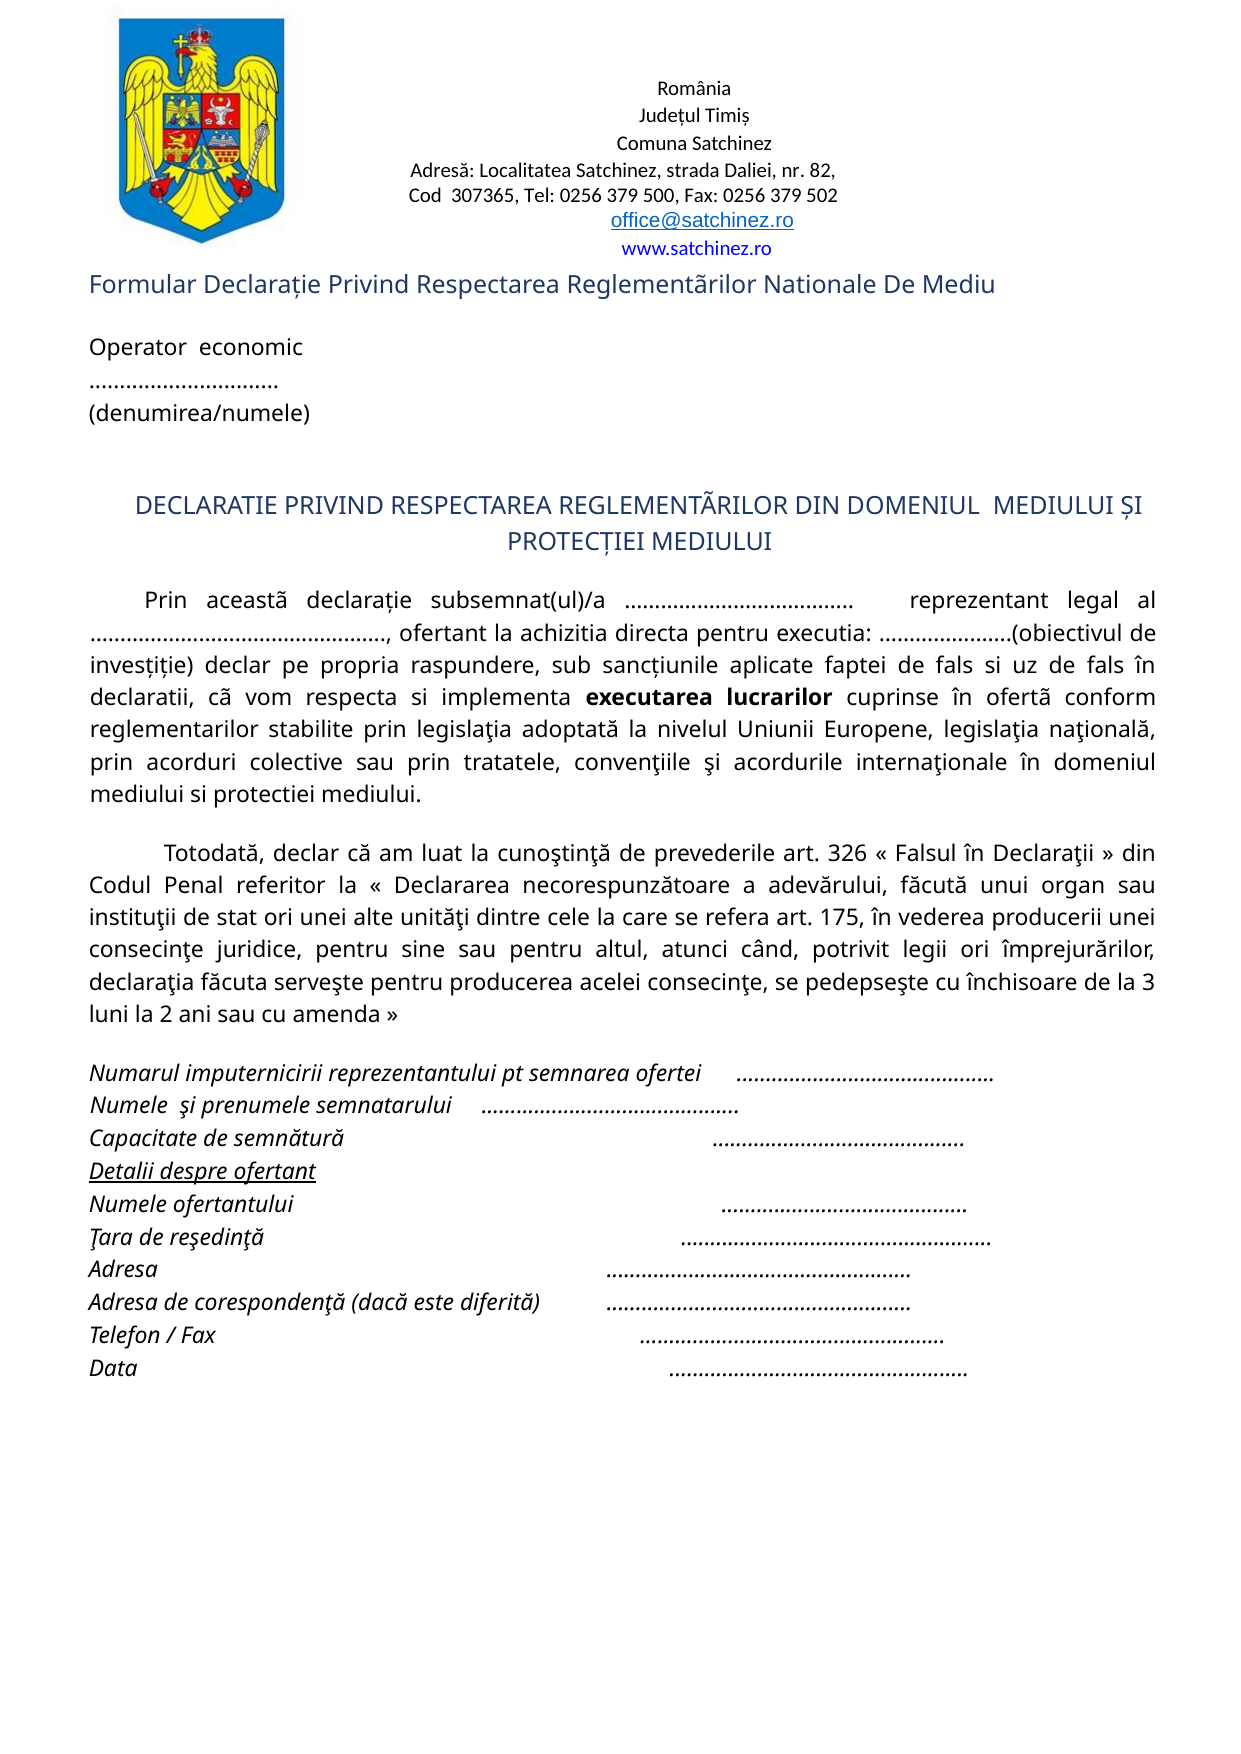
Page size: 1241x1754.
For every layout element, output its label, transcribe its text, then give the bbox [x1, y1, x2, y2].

text Telefon / Fax .................................................... [88, 1319, 1157, 1350]
text Numele ofertantului .......................................... [88, 1188, 1027, 1219]
text ............................... [88, 364, 1157, 395]
text Operator economic [88, 331, 1157, 362]
text Adresa .................................................... [88, 1253, 1157, 1285]
text Numarul imputernicirii reprezentantului pt semnarea ofertei ............................................ Numele şi prenumele semnatarului ............................................ [88, 1057, 1027, 1120]
text Prin aceastã declarație subsemnat(ul)/a ……………………………….. reprezentant legal al …………………………………………., ofertant la achizitia directa pentru executia: ………………….(obiectivul de invesțiție) declar pe propria raspundere, sub sancțiunile aplicate faptei de fals si uz de fals în declaratii, cã vom respecta si implementa executarea lucrarilor cuprinse în ofertã conform reglementarilor stabilite prin legislaţia adoptată la nivelul Uniunii Europene, legislaţia naţională, prin acorduri colective sau prin tratatele, convenţiile şi acordurile internaţionale în domeniul mediului si protectiei mediului. [88, 584, 1157, 809]
text Totodată, declar că am luat la cunoştinţă de prevederile art. 326 « Falsul în Declaraţii » din Codul Penal referitor la « Declararea necorespunzătoare a adevărului, făcută unui organ sau instituţii de stat ori unei alte unităţi dintre cele la care se refera art. 175, în vederea producerii unei consecinţe juridice, pentru sine sau pentru altul, atunci când, potrivit legii ori împrejurărilor, declaraţia făcuta serveşte pentru producerea acelei consecinţe, se pedepseşte cu închisoare de la 3 luni la 2 ani sau cu amenda » [88, 837, 1157, 1029]
subtitle DECLARATIE PRIVIND RESPECTAREA REGLEMENTÃRILOR DIN DOMENIUL MEDIULUI ȘI PROTECȚIEI MEDIULUI [127, 487, 1151, 557]
text Adresa de corespondenţă (dacă este diferită) .................................................... [88, 1286, 1157, 1317]
subtitle Formular Declarație Privind Respectarea Reglementãrilor Nationale De Mediu [88, 266, 1157, 300]
picture [90, 6, 311, 263]
text Ţara de reşedinţă ..................................................... [88, 1221, 1157, 1252]
text Capacitate de semnătură ........................................... [88, 1122, 1157, 1153]
text Detalii despre ofertant [88, 1155, 1157, 1186]
text (denumirea/numele) [88, 397, 1157, 428]
text Data ................................................... [88, 1352, 1157, 1383]
